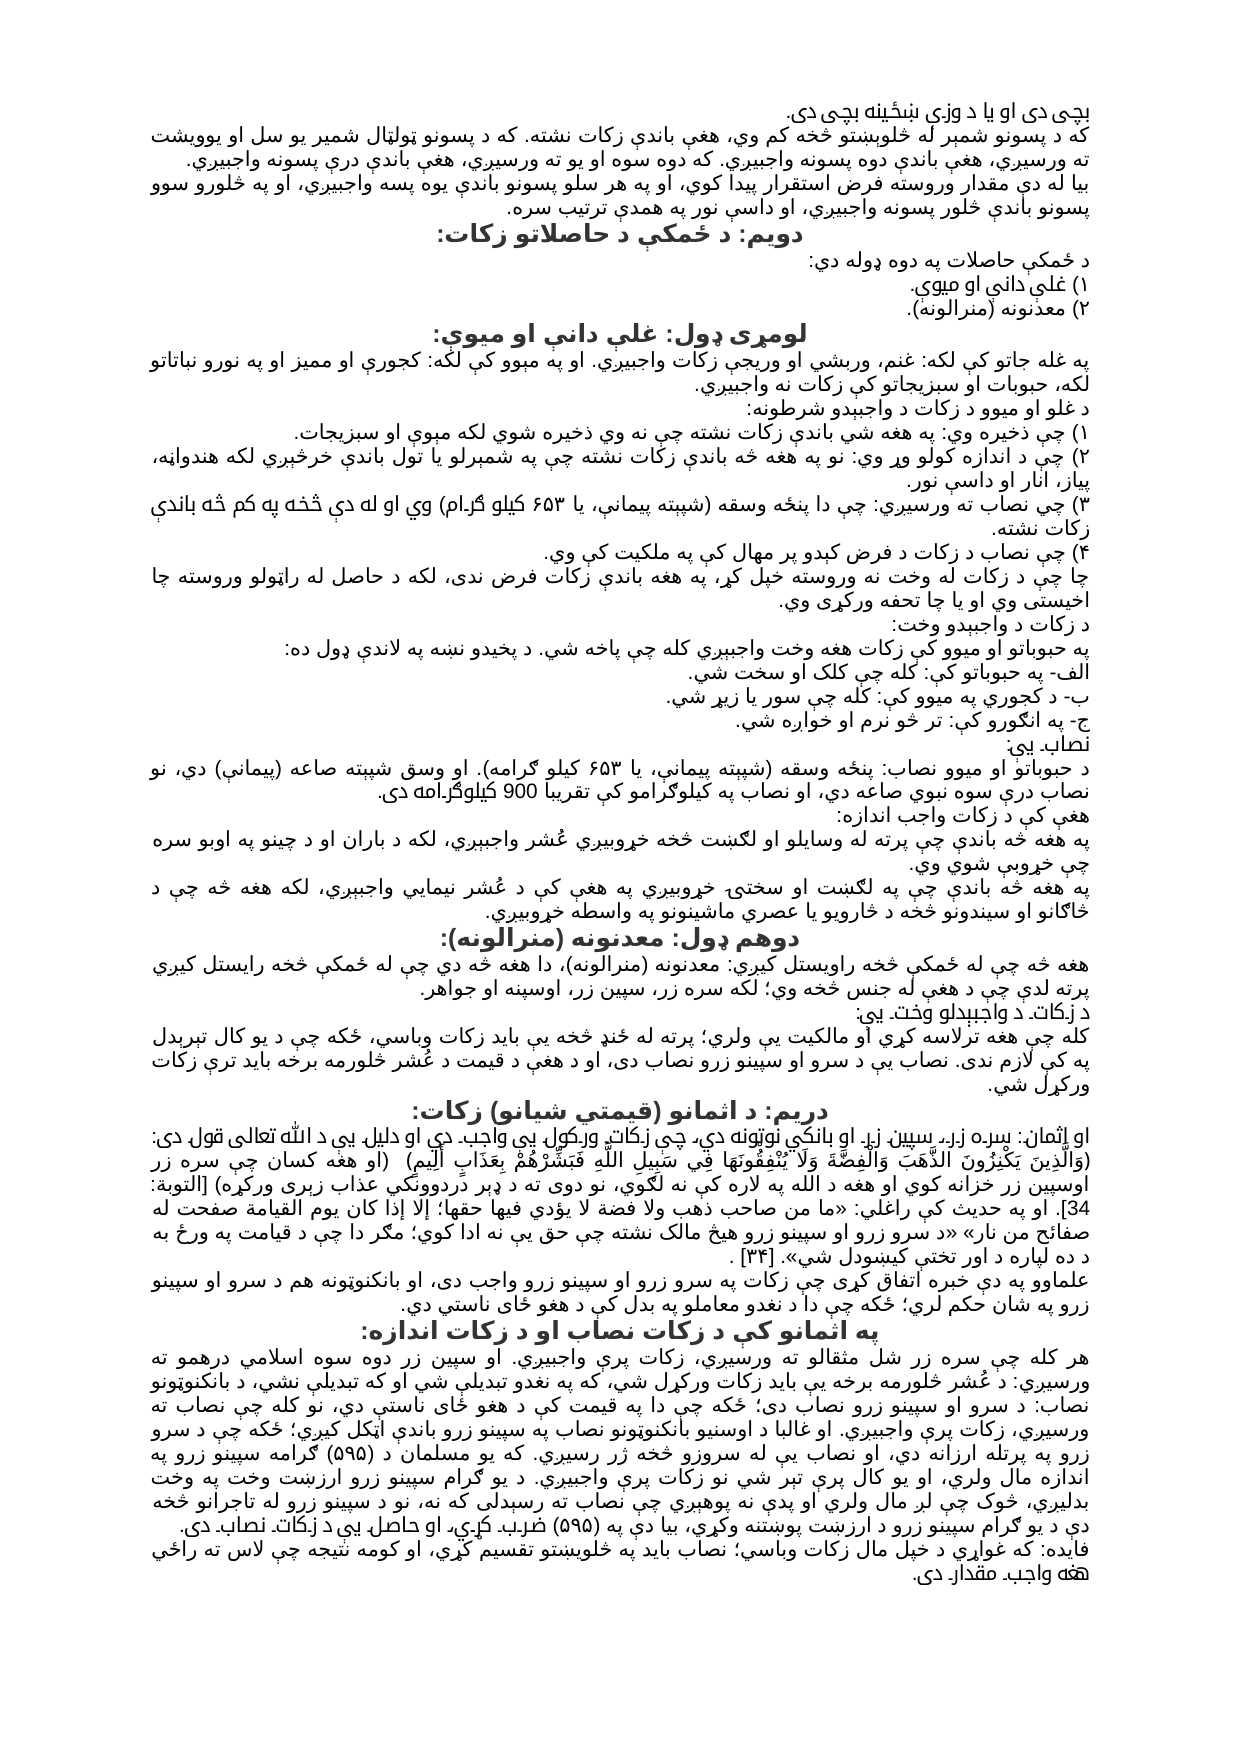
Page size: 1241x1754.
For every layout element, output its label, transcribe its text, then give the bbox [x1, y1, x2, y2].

text په حبوباتو او میوو کې زکات هغه وخت واجبېږي کله چې پاخه شي. د پخیدو نښه په لاندې ډول ده: [150, 636, 1090, 659]
text فایده: که غواړي د خپل مال زکات وباسي؛ نصاب باید په څلویښتو تقسیم کړي، او کومه نتیجه چې لاس ته راځي هغه واجب مقدار دی. [150, 1536, 1090, 1584]
text هر کله چې سره زر شل مثقالو ته ورسیږي، زکات پرې واجبیږي. او سپين زر دوه سوه اسلامي درهمو ته ورسيږي: د عُشر څلورمه برخه يې باید زکات ورکړل شي، که په نغدو تبدیلې شي او که تبدیلې نشي، د بانکنوټونو نصاب: د سرو او سپینو زرو نصاب دی؛ ځکه چې دا په قیمت کې د هغو ځای ناستې دي، نو کله چې نصاب ته ورسیږي، زکات پرې واجبیږي. او غالبا د اوسنيو بانکنوټونو نصاب په سپینو زرو باندې اټکل کیږي؛ ځکه چې د سرو زرو په پرتله ارزانه دي، او نصاب یې له سروزو څخه ژر رسیږي. که یو مسلمان د (۵۹۵) ګرامه سپینو زرو په اندازه مال ولري، او یو کال پرې تېر شي نو زکات پرې واجبیږي. د یو ګرام سپینو زرو ارزښت وخت په وخت بدلیږي، څوک چې لږ مال ولري او پدې نه پوهېږي چې نصاب ته رسېدلی که نه، نو د سپينو زرو له تاجرانو څخه دې د يو ګرام سپينو زرو د ارزښت پوښتنه وکړي، بيا دې په (۵۹۵) ضرب کړي، او حاصل یې د زکات نصاب دی. [150, 1345, 1090, 1536]
text او اثمان: سره زر، سپین زر او بانکي نوټونه دي، چې زکات ورکول یې واجب دي او دلیل یې د الله تعالی قول دی: ﴿وَالَّذِينَ يَكْنِزُونَ الذَّهَبَ وَالْفِضَّةَ وَلَا يُنْفِقُونَهَا فِي سَبِيلِ اللَّهِ فَبَشِّرْهُمْ بِعَذَابٍ أَلِيمٍ﴾ (او هغه كسان چې سره زر اوسپین زر خزانه كوي او هغه د الله په لاره كې نه لګوي، نو دوى ته د ډېر دردوونكي عذاب زېرى وركړه) [التوبة: 34]. او په حدیث کې راغلي: «ما من صاحب ذهب ولا فضة لا يؤدي فيها حقها؛ إلا إذا كان يوم القيامة صفحت له صفائح من نار» «د سرو زرو او سپینو زرو هیڅ مالک نشته چې حق یې نه ادا کوي؛ مګر دا چې د قيامت په ورځ به د ده لپاره د اور تختې کيښودل شي». [۳۴] . [150, 1124, 1090, 1268]
text که د پسونو شمېر له څلوېښتو څخه کم وي، هغې باندې زکات نشته. که د پسونو ټولټال شمیر یو سل او یوویشت ته ورسیږي، هغې باندې دوه پسونه واجبیږي. که دوه سوه او یو ته ورسیږي، هغې باندې درې پسونه واجبیږي. [150, 123, 1090, 171]
text د زکات د واجبېدو وخت: [150, 612, 1090, 636]
subtitle ‫لومړی ډول: غلې دانې او میوې: [150, 319, 1090, 348]
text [150, 99, 1090, 123]
subtitle ‫دویم: د ځمکې د حاصلاتو زکات: [150, 219, 1090, 247]
text الف- په حبوباتو کې: کله چې کلک او سخت شي. [150, 659, 1090, 683]
subtitle ‫دوهم ډول: معدنونه (منرالونه): [150, 923, 1090, 952]
text نصاب یې: [150, 731, 1090, 755]
text ۲) چې د اندازه کولو وړ وي: نو په هغه څه باندې زکات نشته چې په شمېرلو یا تول باندې خرڅېږي لکه هندواڼه، پياز، انار او داسې نور. [150, 444, 1090, 492]
text علماوو په دې خبره اتفاق کړی چې زکات په سرو زرو او سپينو زرو واجب دی، او بانکنوټونه هم د سرو او سپينو زرو په شان حکم لري؛ ځکه چې دا د نغدو معاملو په بدل کې د هغو ځای ناستي دي. [150, 1268, 1090, 1316]
subtitle ‫دریم: د اثمانو (قیمتي شیانو) زکات: [150, 1096, 1090, 1124]
text د زکات د واجبېدلو وخت یې: [150, 1000, 1090, 1024]
text هغې کې د زکات واجب اندازه: [150, 803, 1090, 827]
text بيا له دې مقدار وروسته فرض استقرار پیدا کوي، او په هر سلو پسونو باندې یوه پسه واجبیږي، او په څلورو سوو پسونو باندې څلور پسونه واجبیږي، او داسې نور په همدې ترتیب سره. [150, 171, 1090, 219]
text ب- د کجوري په میوو کې: کله چې سور یا زیړ شي. [150, 683, 1090, 707]
text ۲) معدنونه (منرالونه). [150, 295, 1090, 319]
text د حبوباتو او میوو نصاب: پنځه وسقه (شپېته پیمانې، یا ۶۵۳ کیلو ګرامه). او وسق شپېته صاعه (پیمانې) دي، نو نصاب درې سوه نبوي صاعه دي، او نصاب په کیلوګرامو کې تقریبا 900 کیلوګرامه دی. [150, 755, 1090, 803]
text کله چې هغه ترلاسه کړي او مالکیت یې ولري؛ پرته له ځنډ څخه یې باید زکات وباسي، ځکه چې د يو کال تېرېدل په کې لازم ندی. نصاب یې د سرو او سپینو زرو نصاب دی، او د هغې د قیمت د عُشر څلورمه برخه باید ترې زکات ورکړل شي. [150, 1024, 1090, 1096]
text ج- په انګورو کې: تر څو نرم او خواږه شي. [150, 707, 1090, 731]
text ۱) غلې دانې او میوې. [150, 271, 1090, 295]
text په هغه څه باندې چې په لګښت او سختۍ خړوبیږي په هغې کې د عُشر نیمایي واجبېږي، لکه هغه څه چې د څاګانو او سیندونو څخه د څارویو یا عصري ماشینونو په واسطه خړوبیږي. [150, 875, 1090, 923]
text چا چې د زکات له وخت نه وروسته خپل کړ، په هغه باندې زکات فرض ندی، لکه د حاصل له راټولو وروسته چا اخیستی وي او یا چا تحفه ورکړی وي. [150, 564, 1090, 612]
text ۴) چې نصاب د زکات د فرض کېدو پر مهال کې په ملکیت کې وي. [150, 540, 1090, 564]
text ۱) چې ذخيره وي: په هغه شي باندې زکات نشته چې نه وي ذخیره شوي لکه مېوې او سبزيجات. [150, 420, 1090, 444]
text په هغه څه باندې چې پرته له وسایلو او لګښت څخه خړوبیږي عُشر واجبېږي، لکه د باران او د چینو په اوبو سره چې خړوبې شوي وي. [150, 827, 1090, 875]
text په غله جاتو کې لکه: غنم، وربشي او وريجې زکات واجبیږي. او په مېوو کې لکه: کجورې او ممیز او په نورو نباتاتو لکه، حبوبات او سبزیجاتو کې زکات نه واجبیږي. [150, 348, 1090, 396]
subtitle ‫په اثمانو کې د زکات نصاب او د زکات اندازه: [150, 1316, 1090, 1345]
text د ځمکې حاصلات په دوه ډوله دي: [150, 247, 1090, 271]
text هغه څه چې له ځمکې څخه راویستل کیږي: معدنونه (منرالونه)، دا هغه څه دي چې له ځمکې څخه رایستل کیږي پرته لدې چې د هغې له جنس څخه وي؛ لکه سره زر، سپین زر، اوسپنه او جواهر. [150, 952, 1090, 1000]
text ۳) چي نصاب ته ورسیږي: چې دا پنځه وسقه (شپېته پیمانې، یا ۶۵۳ کیلو ګرام) وي او له دې څخه په کم څه باندې زکات نشته. [150, 492, 1090, 540]
text د غلو او میوو د زکات د واجبېدو شرطونه: [150, 396, 1090, 420]
